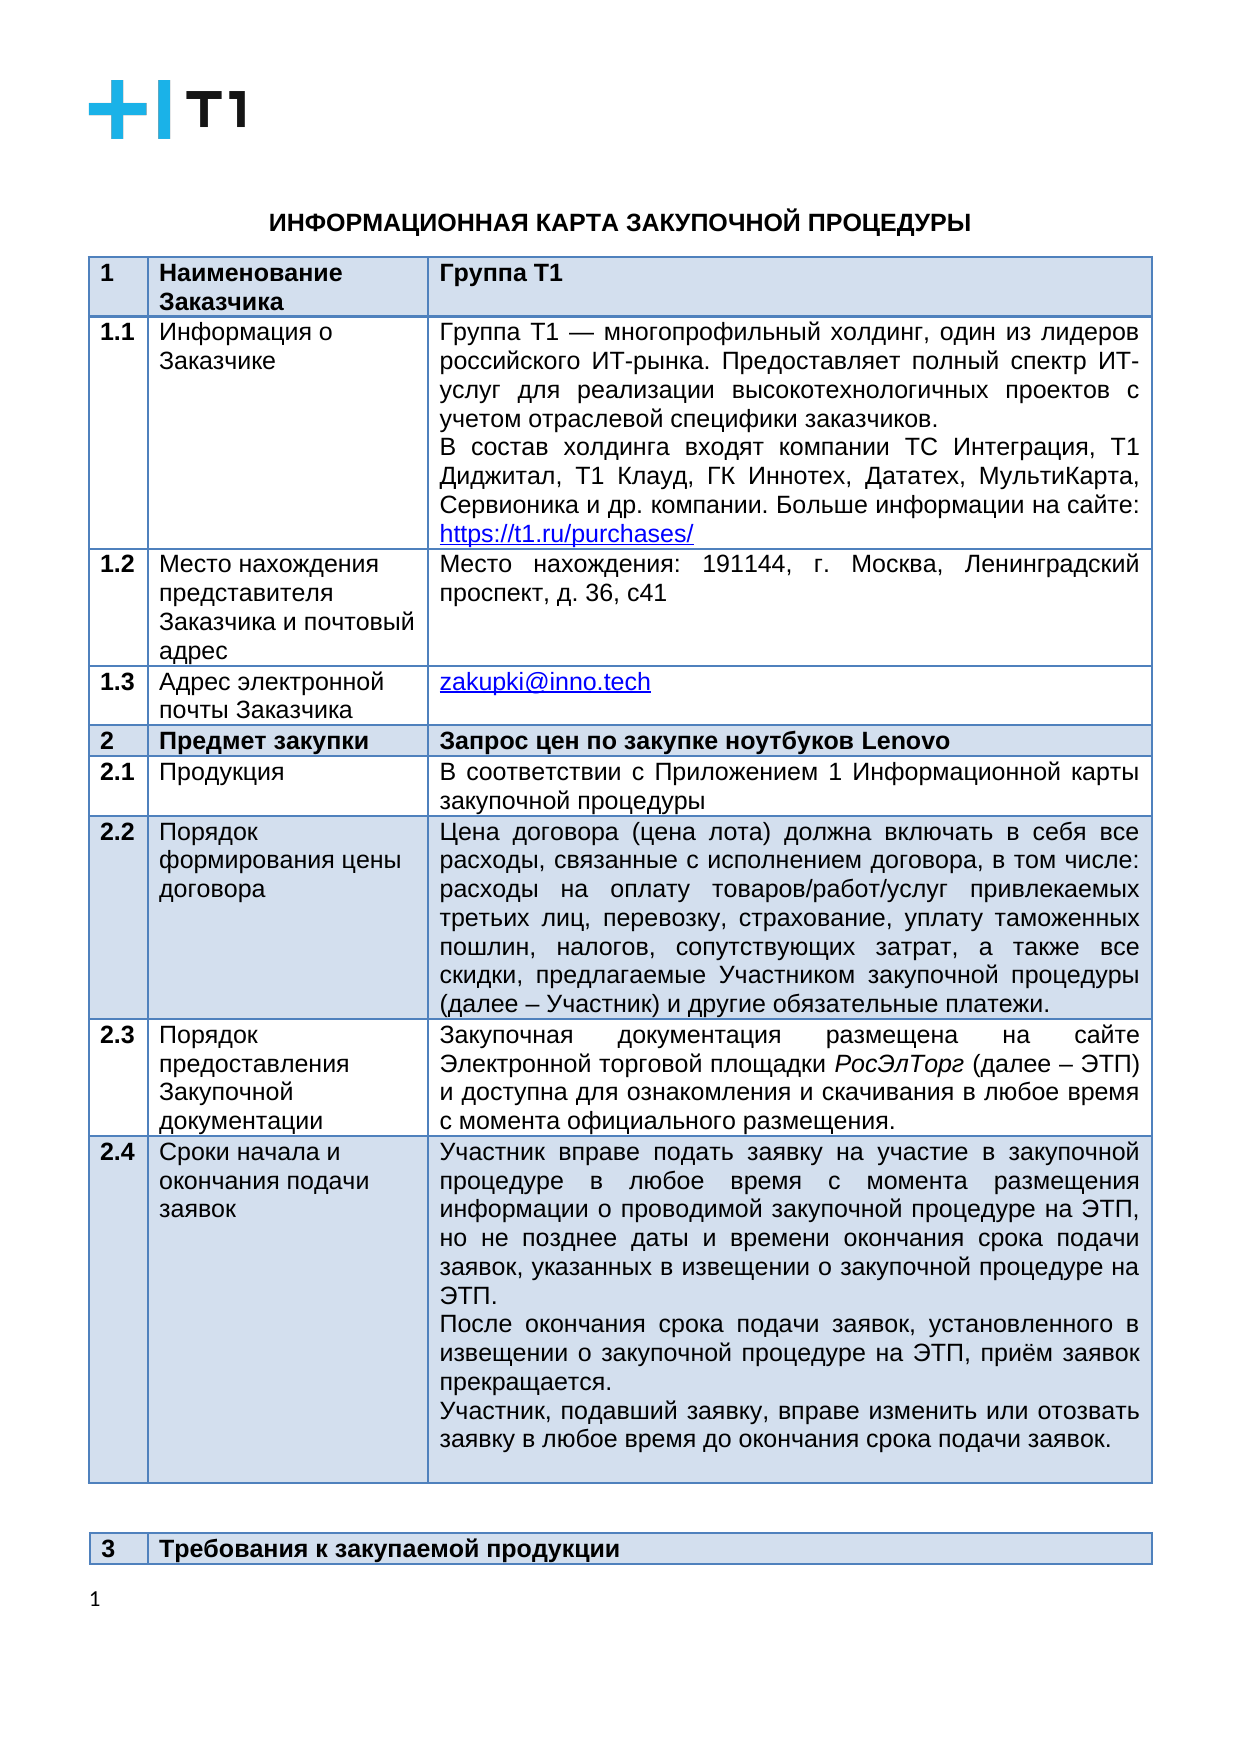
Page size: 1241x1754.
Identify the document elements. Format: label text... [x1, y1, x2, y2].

table_cell 1.1 [90, 318, 147, 547]
table_cell Место нахождения: 191144, г. Москва, Ленинградский проспект, д. 36, с41 [429, 550, 1151, 664]
table_cell Порядок предоставления Закупочной документации [149, 1020, 427, 1135]
table_cell Группа Т1 — многопрофильный холдинг, один из лидеров российского ИТ-рынка. Предоставляет полный спектр ИТ-услуг для реализации высокотехнологичных проектов с учетом отраслевой специфики заказчиков. В состав холдинга входят компании ТС Интеграция, Т1 Диджитал, Т1 Клауд, ГК Иннотех, Дататех, МультиКарта, Сервионика и др. компании. Больше информации на сайте: https://t1.ru/purchases/ [429, 318, 1151, 547]
table_cell Запрос цен по закупке ноутбуков Lenovo [429, 726, 1151, 755]
table_header Группа Т1 [429, 258, 1151, 315]
table_cell Цена договора (цена лота) должна включать в себя все расходы, связанные с исполнением договора, в том числе: расходы на оплату товаров/работ/услуг привлекаемых третьих лиц, перевозку, страхование, уплату таможенных пошлин, налогов, сопутствующих затрат, а также все скидки, предлагаемые Участником закупочной процедуры (далее – Участник) и другие обязательные платежи. [429, 817, 1151, 1018]
table_cell Продукция [149, 757, 427, 814]
table_cell Адрес электронной почты Заказчика [149, 667, 427, 724]
table_cell Сроки начала и окончания подачи заявок [149, 1137, 427, 1482]
table_cell 2.1 [90, 757, 147, 814]
table_cell 2.4 [90, 1137, 147, 1482]
table_cell 1.2 [90, 550, 147, 664]
table_cell Место нахождения представителя Заказчика и почтовый адрес [149, 550, 427, 664]
table_header 3 [91, 1534, 147, 1563]
table_cell Информация о Заказчике [149, 318, 427, 547]
table_cell Предмет закупки [149, 726, 427, 755]
table_cell В соответствии с Приложением 1 Информационной карты закупочной процедуры [429, 757, 1151, 814]
picture [88, 80, 245, 139]
table_cell 1.3 [90, 667, 147, 724]
table_cell 2.3 [90, 1020, 147, 1135]
table_cell zakupki@inno.tech [429, 667, 1151, 724]
text ИНФОРМАЦИОННАЯ КАРТА ЗАКУПОЧНОЙ ПРОЦЕДУРЫ [89, 208, 1152, 237]
table_header Наименование Заказчика [149, 258, 427, 315]
table_cell 2 [90, 726, 147, 755]
table_cell 2.2 [90, 817, 147, 1018]
table_header 1 [90, 258, 147, 315]
table_header Требования к закупаемой продукции [149, 1534, 1151, 1563]
table_cell Участник вправе подать заявку на участие в закупочной процедуре в любое время с момента размещения информации о проводимой закупочной процедуре на ЭТП, но не позднее даты и времени окончания срока подачи заявок, указанных в извещении о закупочной процедуре на ЭТП. После окончания срока подачи заявок, установленного в извещении о закупочной процедуре на ЭТП, приём заявок прекращается. Участник, подавший заявку, вправе изменить или отозвать заявку в любое время до окончания срока подачи заявок. [429, 1137, 1151, 1482]
table_cell Закупочная документация размещена на сайте Электронной торговой площадки РосЭлТорг (далее – ЭТП) и доступна для ознакомления и скачивания в любое время с момента официального размещения. [429, 1020, 1151, 1135]
table_cell Порядок формирования цены договора [149, 817, 427, 1018]
